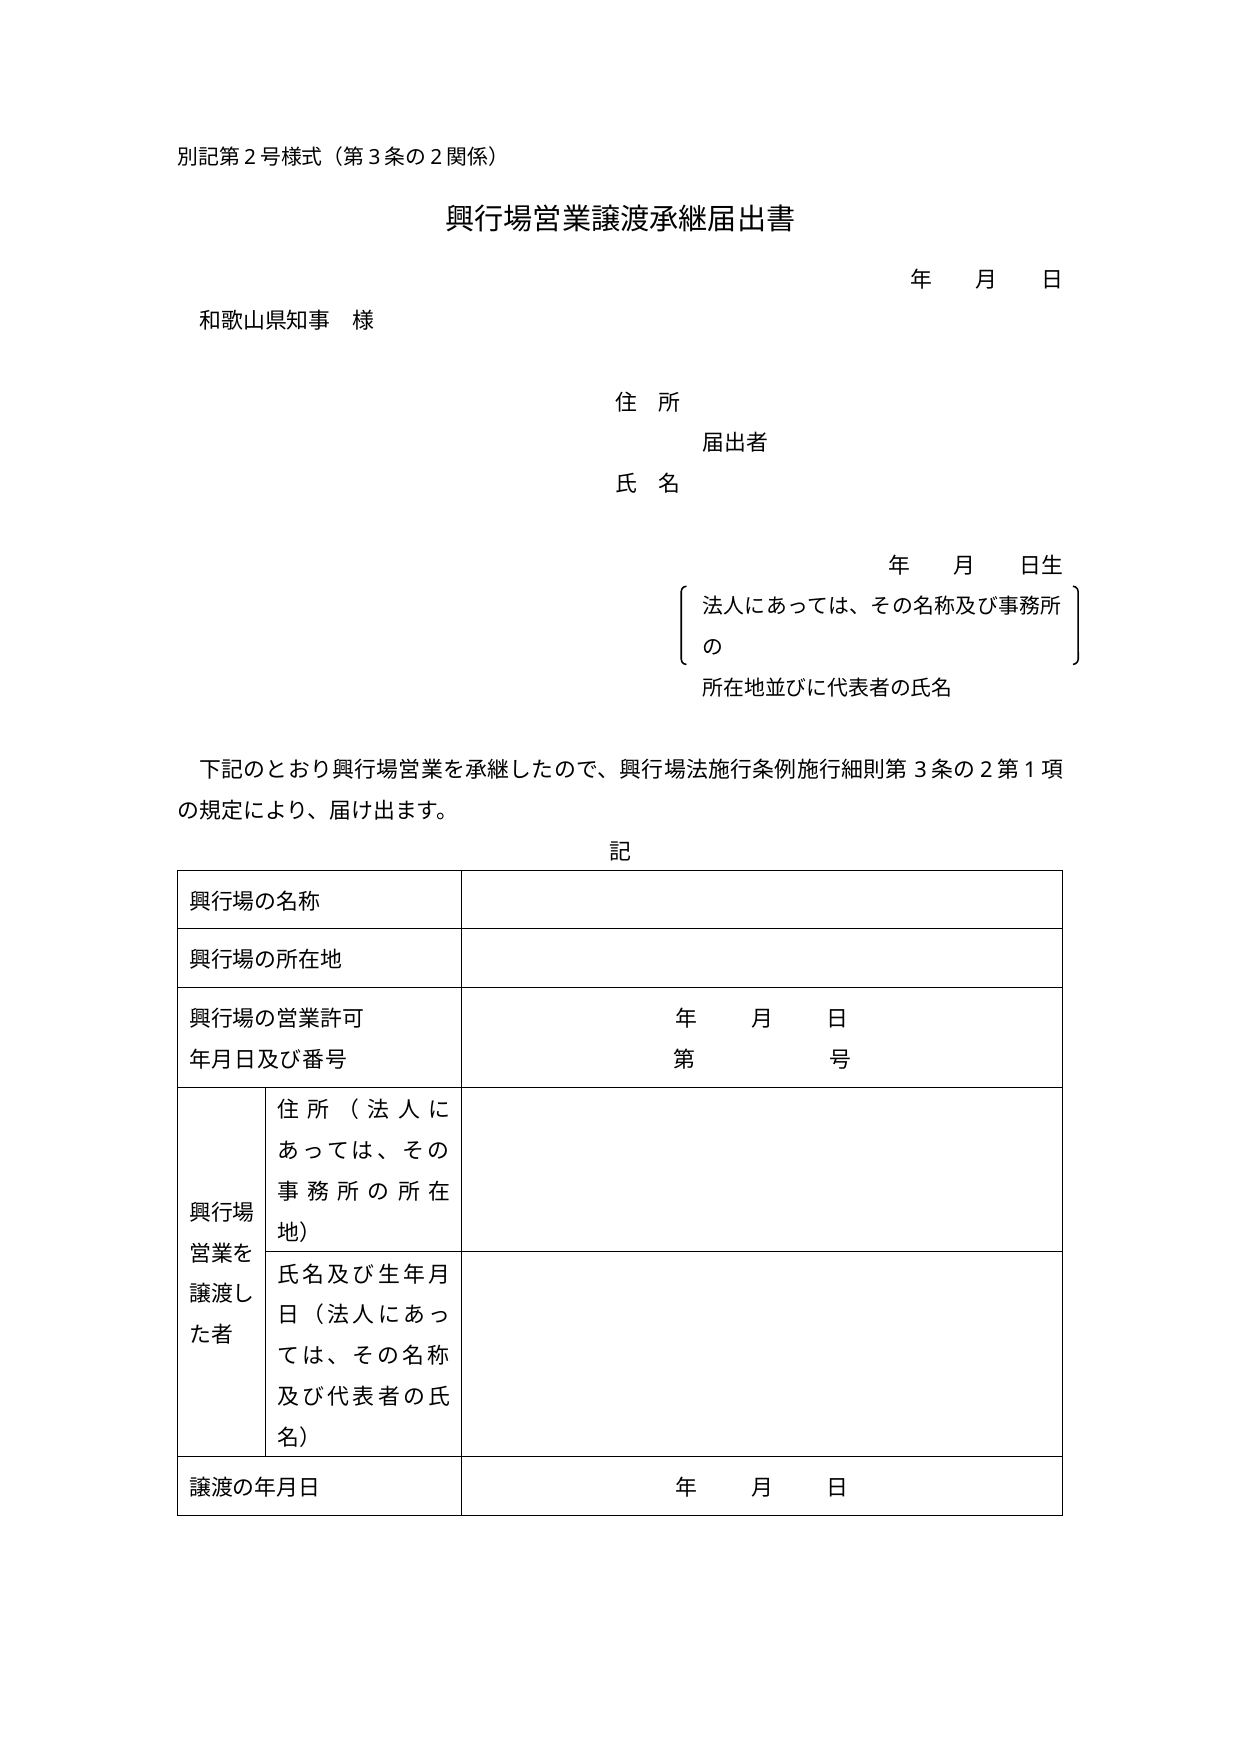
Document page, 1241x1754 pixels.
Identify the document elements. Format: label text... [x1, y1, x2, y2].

table_cell 興行場の営業許可 年月日及び番号 [178, 988, 461, 1087]
text 届出者 [177, 421, 1063, 462]
text 別記第2号様式（第3条の2関係） [177, 135, 1063, 176]
table_cell 住所（法人にあっては、その事務所の所在地） [266, 1088, 461, 1251]
text 興行場営業譲渡承継届出書 [177, 176, 1063, 257]
text 所在地並びに代表者の氏名 [702, 666, 1063, 707]
text 年 月 日生 [177, 543, 1063, 584]
table_cell 年 月 日 [462, 1457, 1062, 1515]
table_header 興行場の名称 [178, 871, 461, 928]
table_cell 年 月 日 第 号 [462, 988, 1062, 1087]
table_cell 興行場の所在地 [178, 929, 461, 987]
text 和歌山県知事 様 [177, 298, 1063, 339]
table_cell 氏名及び生年月日（法人にあっては、その名称及び代表者の氏名） [266, 1252, 461, 1456]
table_cell 興行場営業を譲渡した者 [178, 1088, 265, 1456]
table_header [462, 871, 1062, 928]
table_cell [462, 1252, 1062, 1456]
table_cell [462, 1088, 1062, 1251]
text 法人にあっては、その名称及び事務所の [702, 584, 1063, 666]
text 氏 名 [177, 462, 1063, 502]
text 記 [177, 829, 1063, 870]
text 下記のとおり興行場営業を承継したので、興行場法施行条例施行細則第3条の2第1項の規定により、届け出ます。 [177, 747, 1063, 829]
text 年 月 日 [177, 257, 1063, 298]
text 住 所 [177, 380, 1063, 421]
table_cell [462, 929, 1062, 987]
table_cell 譲渡の年月日 [178, 1457, 461, 1515]
